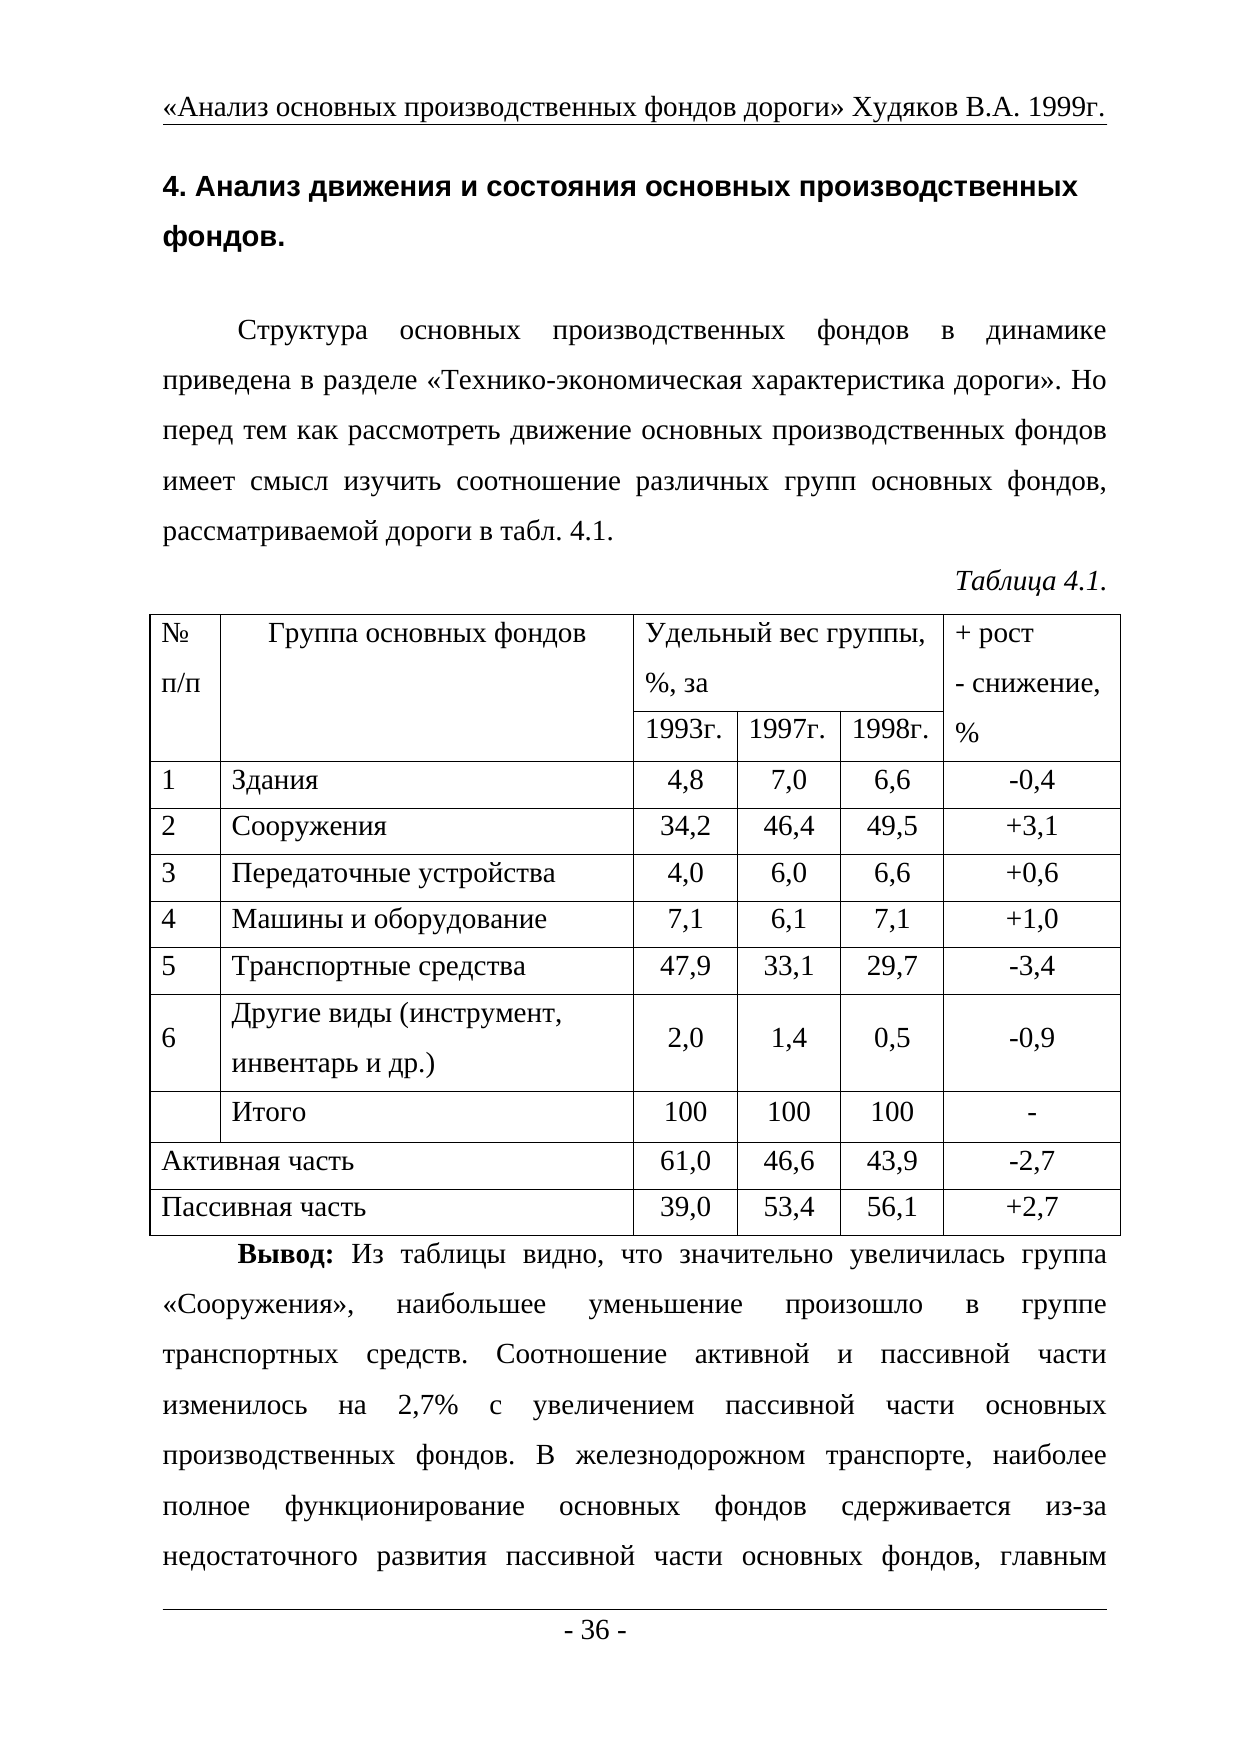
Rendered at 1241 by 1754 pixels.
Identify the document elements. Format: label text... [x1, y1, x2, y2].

table_cell 61,0 [634, 1143, 737, 1188]
table_cell 7,0 [738, 762, 840, 807]
table_header Удельный вес группы, %, за [634, 615, 943, 711]
table_cell +2,7 [944, 1190, 1120, 1235]
table_cell - [944, 1092, 1120, 1142]
table_cell 2,0 [634, 995, 737, 1091]
table_cell 6,1 [738, 902, 840, 947]
table_header № п/п [151, 615, 220, 761]
table_cell 33,1 [738, 948, 840, 994]
table_cell Машины и оборудование [221, 902, 633, 947]
table_cell 4,8 [634, 762, 737, 807]
table_cell 100 [634, 1092, 737, 1142]
table_cell 29,7 [841, 948, 943, 994]
table_cell 1993г. [634, 712, 737, 761]
table_cell 39,0 [634, 1190, 737, 1235]
table_cell +1,0 [944, 902, 1120, 947]
table_cell 4,0 [634, 855, 737, 901]
table_cell Активная часть [151, 1143, 633, 1188]
subtitle 4. Анализ движения и состояния основных производственных фондов. [162, 169, 1107, 253]
table_cell Пассивная часть [151, 1190, 633, 1235]
table_cell 6,0 [738, 855, 840, 901]
table_cell -0,4 [944, 762, 1120, 807]
text Структура основных производственных фондов в динамике приведена в разделе «Технико-экономическая характеристика дороги». Но перед тем как рассмотреть движение основных производственных фондов имеет смысл изучить соотношение различных групп основных фондов, рассматриваемой дороги в табл. 4.1. [162, 312, 1107, 547]
table_cell 5 [151, 948, 220, 994]
table_cell Сооружения [221, 809, 633, 854]
table_cell +3,1 [944, 809, 1120, 854]
table_cell 6,6 [841, 762, 943, 807]
table_cell -0,9 [944, 995, 1120, 1091]
table_cell 1 [151, 762, 220, 807]
table_cell Другие виды (инструмент, инвентарь и др.) [221, 995, 633, 1091]
table_cell 4 [151, 902, 220, 947]
table_cell 46,6 [738, 1143, 840, 1188]
table_header Группа основных фондов [221, 615, 633, 761]
table_cell 6,6 [841, 855, 943, 901]
table_cell 1998г. [841, 712, 943, 761]
table_cell 7,1 [634, 902, 737, 947]
table_cell 100 [841, 1092, 943, 1142]
table_cell 34,2 [634, 809, 737, 854]
table_cell Транспортные средства [221, 948, 633, 994]
table_cell 56,1 [841, 1190, 943, 1235]
table_cell 2 [151, 809, 220, 854]
table_cell Итого [221, 1092, 633, 1142]
table_cell -3,4 [944, 948, 1120, 994]
table_cell 6 [151, 995, 220, 1091]
table_cell 3 [151, 855, 220, 901]
table_cell 53,4 [738, 1190, 840, 1235]
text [162, 1236, 1107, 1571]
table_cell 100 [738, 1092, 840, 1142]
table_cell 0,5 [841, 995, 943, 1091]
table_cell Здания [221, 762, 633, 807]
table_cell 1,4 [738, 995, 840, 1091]
table_cell 1997г. [738, 712, 840, 761]
subtitle Таблица 4.1. [162, 563, 1107, 597]
table_cell 7,1 [841, 902, 943, 947]
table_cell -2,7 [944, 1143, 1120, 1188]
table_cell 46,4 [738, 809, 840, 854]
table_cell 47,9 [634, 948, 737, 994]
table_header + рост - снижение, % [944, 615, 1120, 761]
table_cell Передаточные устройства [221, 855, 633, 901]
table_cell 49,5 [841, 809, 943, 854]
table_cell [151, 1092, 220, 1142]
table_cell +0,6 [944, 855, 1120, 901]
table_cell 43,9 [841, 1143, 943, 1188]
